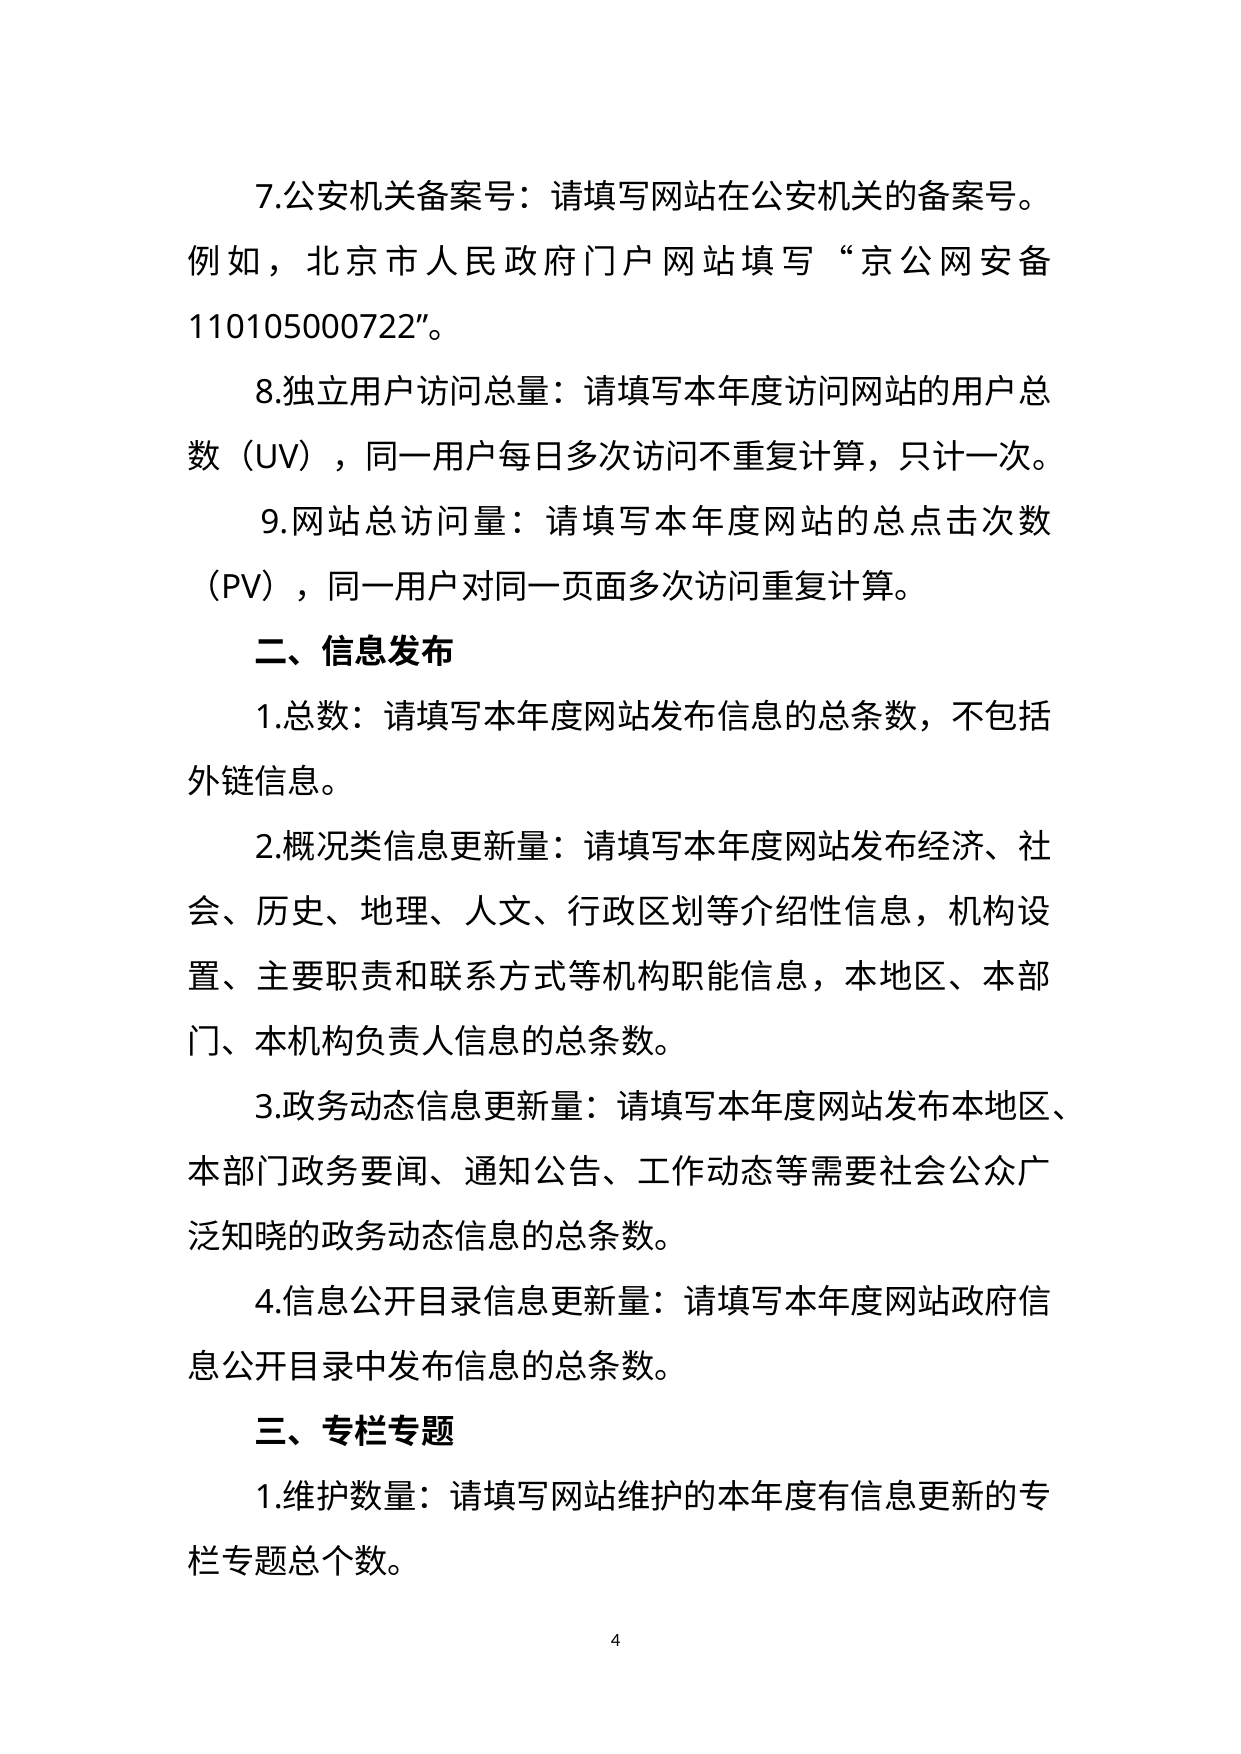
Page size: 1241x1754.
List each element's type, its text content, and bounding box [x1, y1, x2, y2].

text 9.网站总访问量：请填写本年度网站的总点击次数（PV），同一用户对同一页面多次访问重复计算。 [187, 487, 1053, 617]
text 4.信息公开目录信息更新量：请填写本年度网站政府信息公开目录中发布信息的总条数。 [187, 1267, 1053, 1397]
text 3.政务动态信息更新量：请填写本年度网站发布本地区、本部门政务要闻、通知公告、工作动态等需要社会公众广泛知晓的政务动态信息的总条数。 [187, 1072, 1053, 1267]
text 2.概况类信息更新量：请填写本年度网站发布经济、社会、历史、地理、人文、行政区划等介绍性信息，机构设置、主要职责和联系方式等机构职能信息，本地区、本部门、本机构负责人信息的总条数。 [187, 812, 1053, 1072]
text 1.总数：请填写本年度网站发布信息的总条数，不包括外链信息。 [187, 682, 1053, 812]
text 二、信息发布 [187, 617, 1053, 682]
text 1.维护数量：请填写网站维护的本年度有信息更新的专栏专题总个数。 [187, 1462, 1053, 1592]
text 8.独立用户访问总量：请填写本年度访问网站的用户总数（UV），同一用户每日多次访问不重复计算，只计一次。 [187, 357, 1053, 487]
text 7.公安机关备案号：请填写网站在公安机关的备案号。例如，北京市人民政府门户网站填写“京公网安备110105000722”。 [187, 162, 1053, 357]
text 三、专栏专题 [187, 1397, 1053, 1462]
